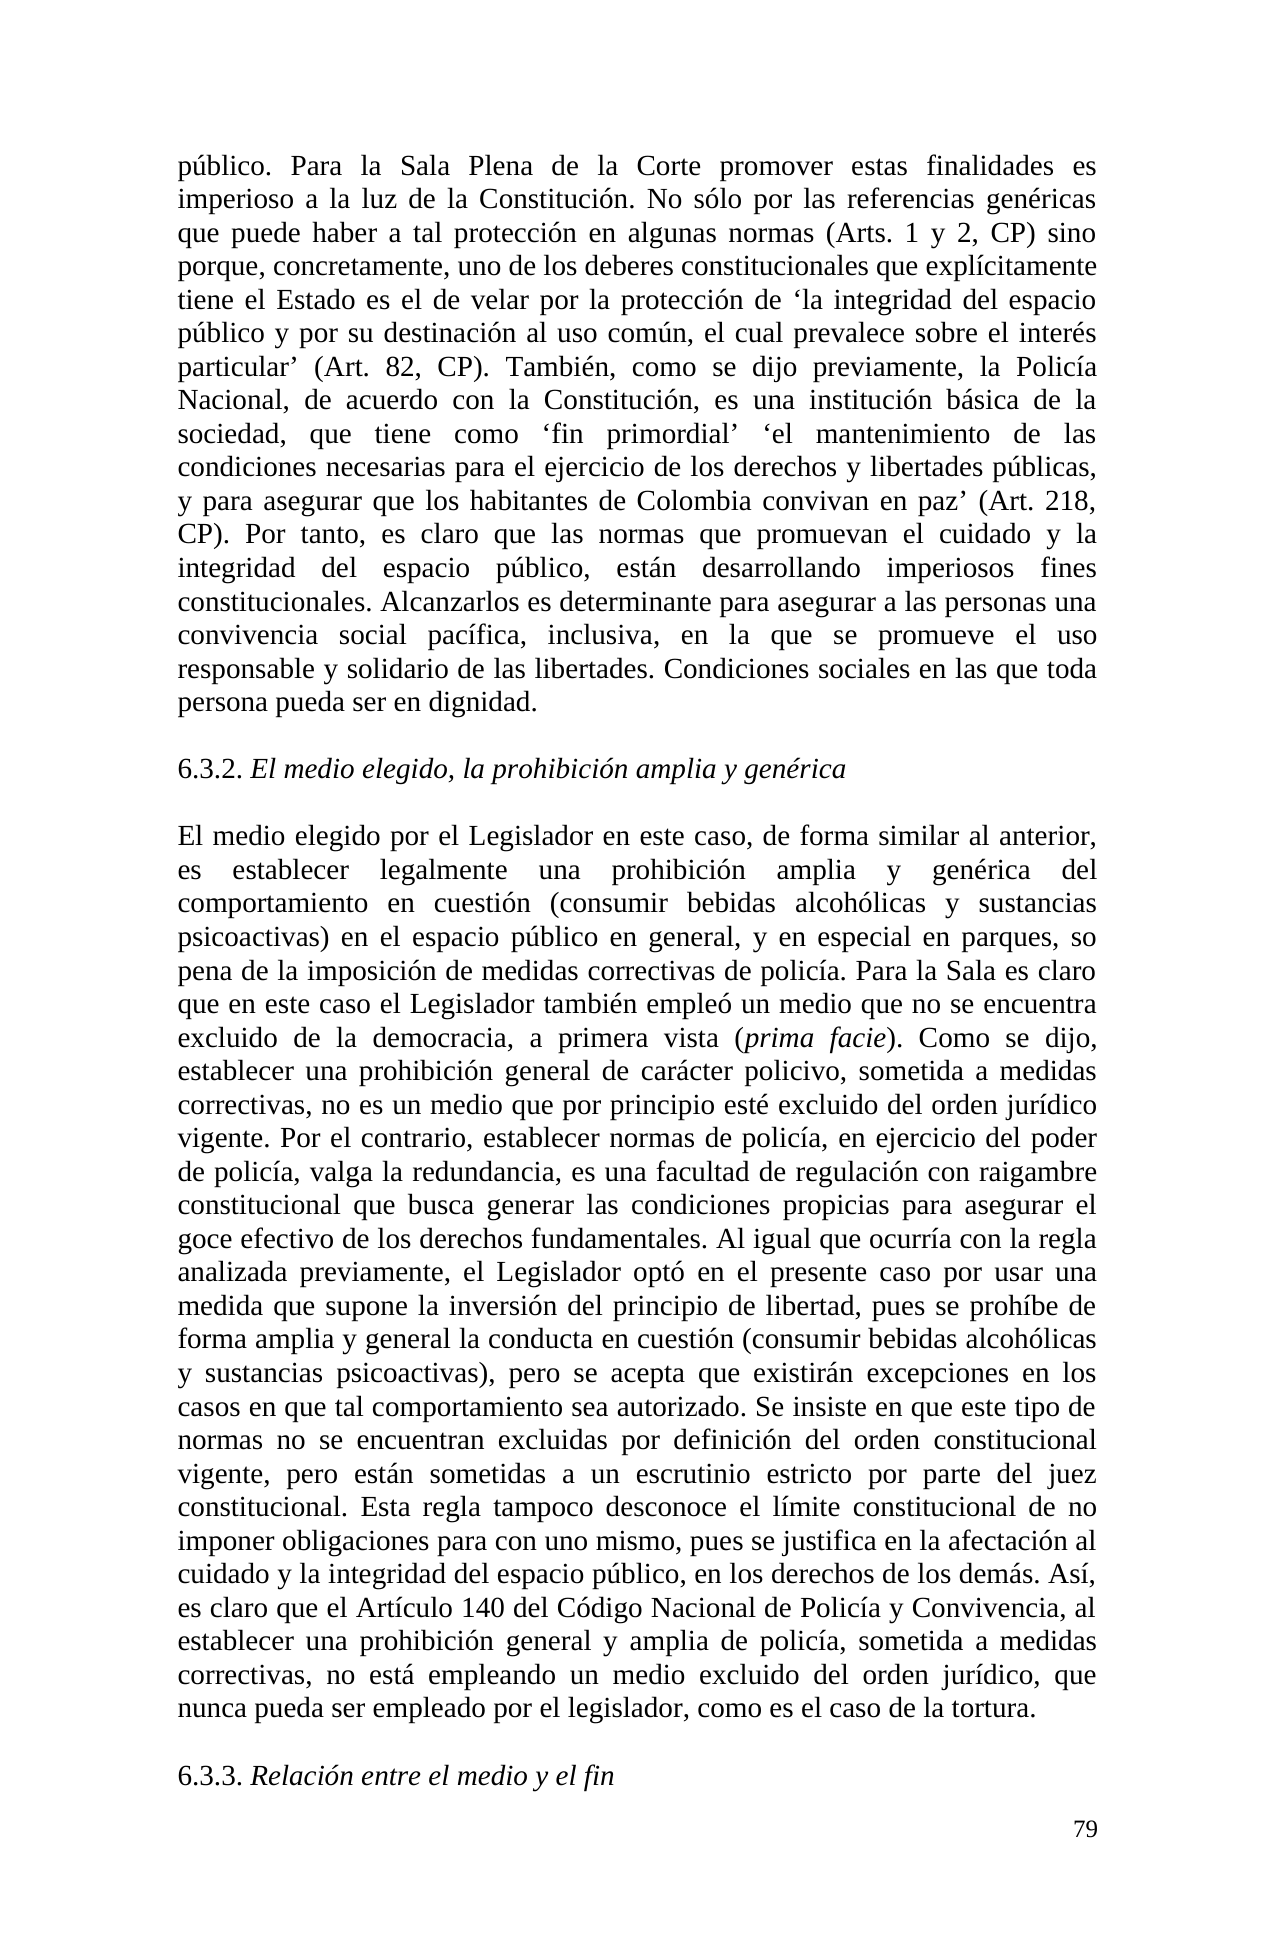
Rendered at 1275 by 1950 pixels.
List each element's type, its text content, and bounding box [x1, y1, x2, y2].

text El medio elegido por el Legislador en este caso, de forma similar al anterior, es establecer legalmente una prohibición amplia y genérica del comportamiento en cuestión (consumir bebidas alcohólicas y sustancias psicoactivas) en el espacio público en general, y en especial en parques, so pena de la imposición de medidas correctivas de policía. Para la Sala es claro que en este caso el Legislador también empleó un medio que no se encuentra excluido de la democracia, a primera vista (prima facie). Como se dijo, establecer una prohibición general de carácter policivo, sometida a medidas correctivas, no es un medio que por principio esté excluido del orden jurídico vigente. Por el contrario, establecer normas de policía, en ejercicio del poder de policía, valga la redundancia, es una facultad de regulación con raigambre constitucional que busca generar las condiciones propicias para asegurar el goce efectivo de los derechos fundamentales. Al igual que ocurría con la regla analizada previamente, el Legislador optó en el presente caso por usar una medida que supone la inversión del principio de libertad, pues se prohíbe de forma amplia y general la conducta en cuestión (consumir bebidas alcohólicas y sustancias psicoactivas), pero se acepta que existirán excepciones en los casos en que tal comportamiento sea autorizado. Se insiste en que este tipo de normas no se encuentran excluidas por definición del orden constitucional vigente, pero están sometidas a un escrutinio estricto por parte del juez constitucional. Esta regla tampoco desconoce el límite constitucional de no imponer obligaciones para con uno mismo, pues se justifica en la afectación al cuidado y la integridad del espacio público, en los derechos de los demás. Así, es claro que el Artículo 140 del Código Nacional de Policía y Convivencia, al establecer una prohibición general y amplia de policía, sometida a medidas correctivas, no está empleando un medio excluido del orden jurídico, que nunca pueda ser empleado por el legislador, como es el caso de la tortura. [177, 818, 1098, 1724]
text 6.3.3. Relación entre el medio y el fin [177, 1758, 1098, 1791]
text 6.3.2. El medio elegido, la prohibición amplia y genérica [177, 751, 1098, 785]
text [177, 148, 1098, 718]
